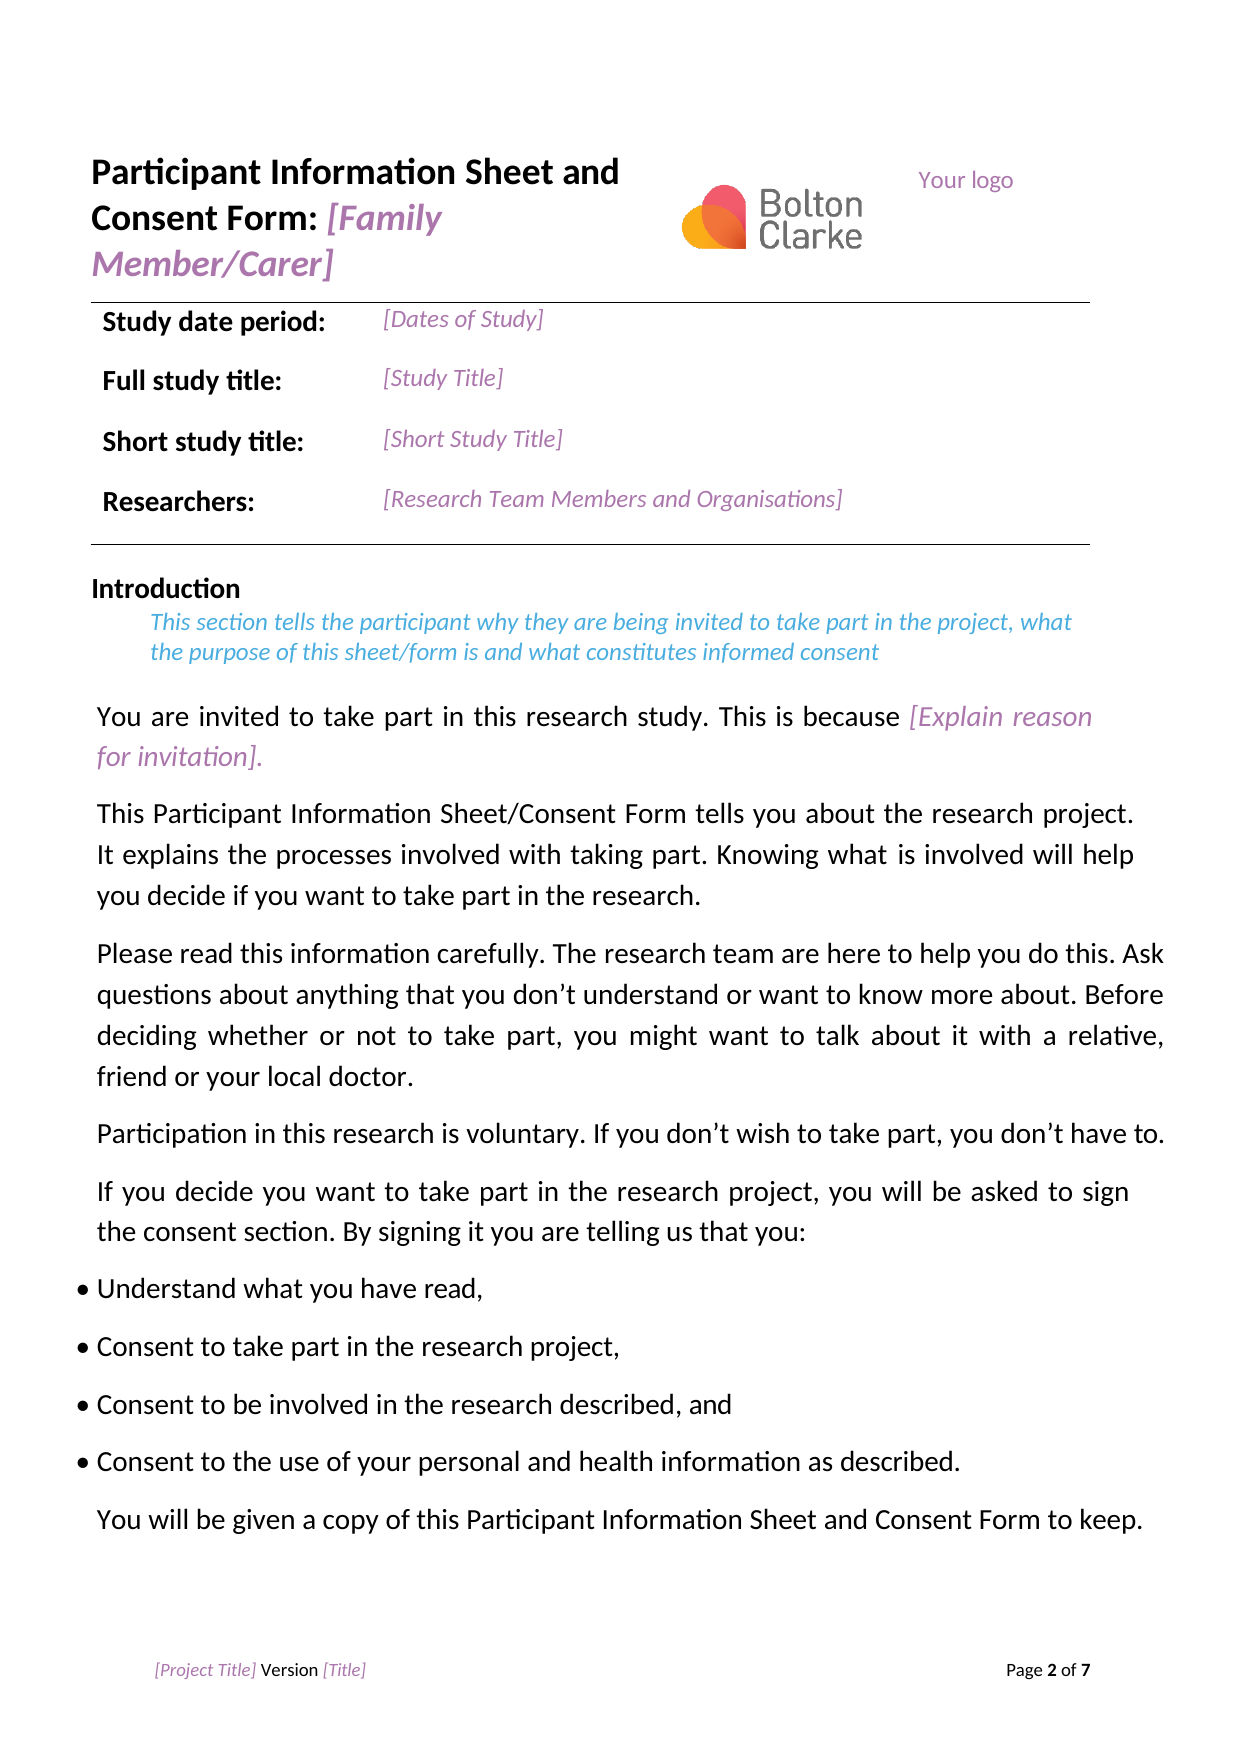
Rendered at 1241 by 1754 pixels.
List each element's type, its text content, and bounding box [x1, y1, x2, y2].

text If you decide you want to take part in the research project, you will be asked to sign the consent section. By signing it you are telling us that you: [97, 1173, 1130, 1249]
text You are invited to take part in this research study. This is because [Explain reason for invitation]. [97, 698, 1093, 773]
text You will be given a copy of this Participant Information Sheet and Consent Form to keep. [97, 1501, 1240, 1537]
table_cell [Study Title] [355, 352, 1090, 413]
list Consent to take part in the research project, [75, 1328, 1240, 1364]
list Understand what you have read, [75, 1271, 1240, 1306]
text Consent Form: [Family Member/Carer] [91, 194, 678, 285]
text Participation in this research is voluntary. If you don’t wish to take part, you don’t have to. [97, 1115, 1240, 1151]
text Please read this information carefully. The research team are here to help you do this. Ask questions about anything that you don’t understand or want to know more about. Before deciding whether or not to take part, you might want to talk about it with a relative, friend or your local doctor. [97, 935, 1165, 1093]
picture [650, 153, 893, 280]
list Consent to be involved in the research described, and [75, 1386, 1240, 1422]
table_cell Short study title: [91, 413, 355, 473]
text This section tells the participant why they are being invited to take part in the project, what the purpose of this sheet/form is and what constitutes informed consent [150, 606, 1083, 667]
subtitle Introduction [91, 570, 1240, 606]
table_header [Dates of Study] [355, 303, 1090, 352]
text Participant Information Sheet and [91, 148, 1240, 194]
list Consent to the use of your personal and health information as described. [75, 1443, 1240, 1479]
table_header Study date period: [91, 303, 355, 352]
table_cell Full study title: [91, 352, 355, 413]
text This Participant Information Sheet/Consent Form tells you about the research project. It explains the processes involved with taking part. Knowing what is involved will help you decide if you want to take part in the research. [97, 795, 1134, 913]
table_cell [Research Team Members and Organisations] [355, 473, 1090, 544]
table_cell Researchers: [91, 473, 355, 544]
table_cell [Short Study Title] [355, 413, 1090, 473]
